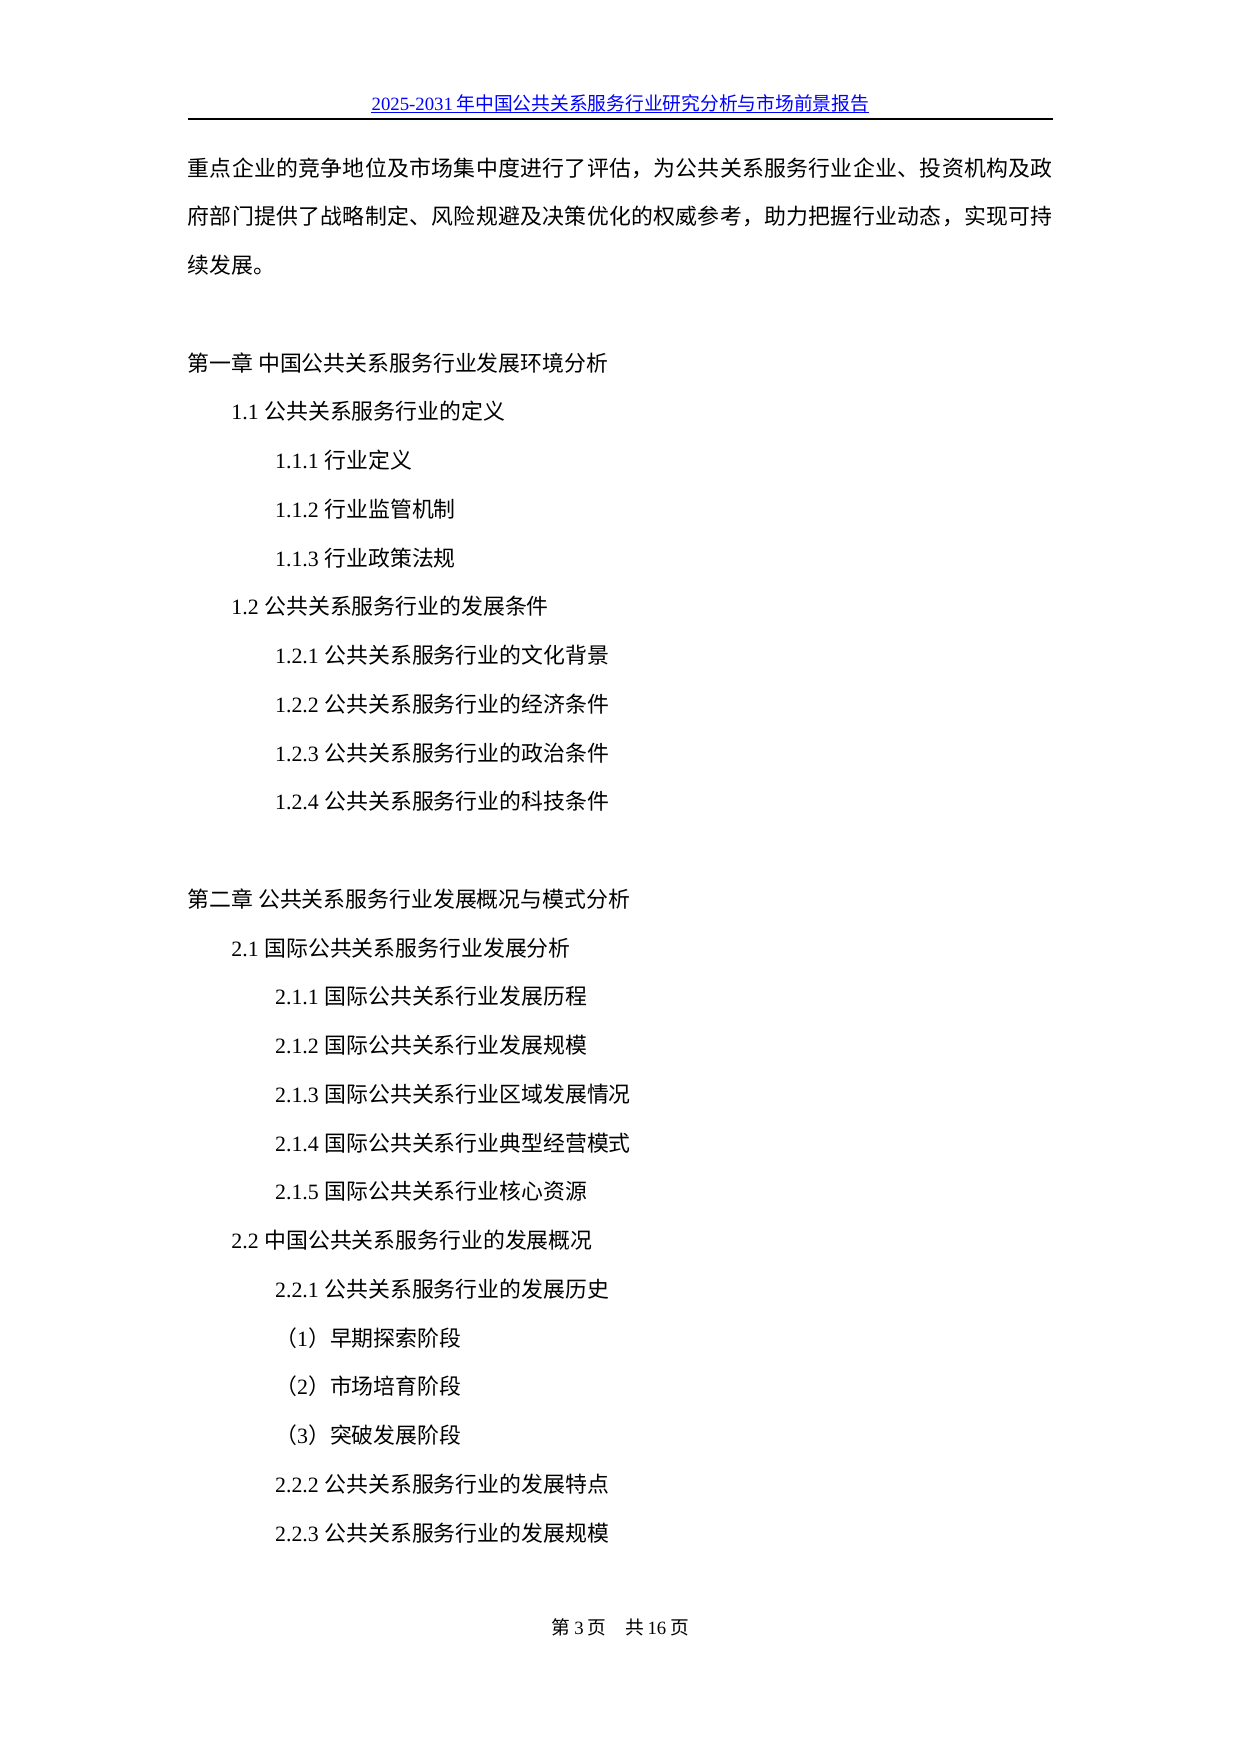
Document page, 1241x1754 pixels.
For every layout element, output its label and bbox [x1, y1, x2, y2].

text [187, 150, 1053, 1548]
